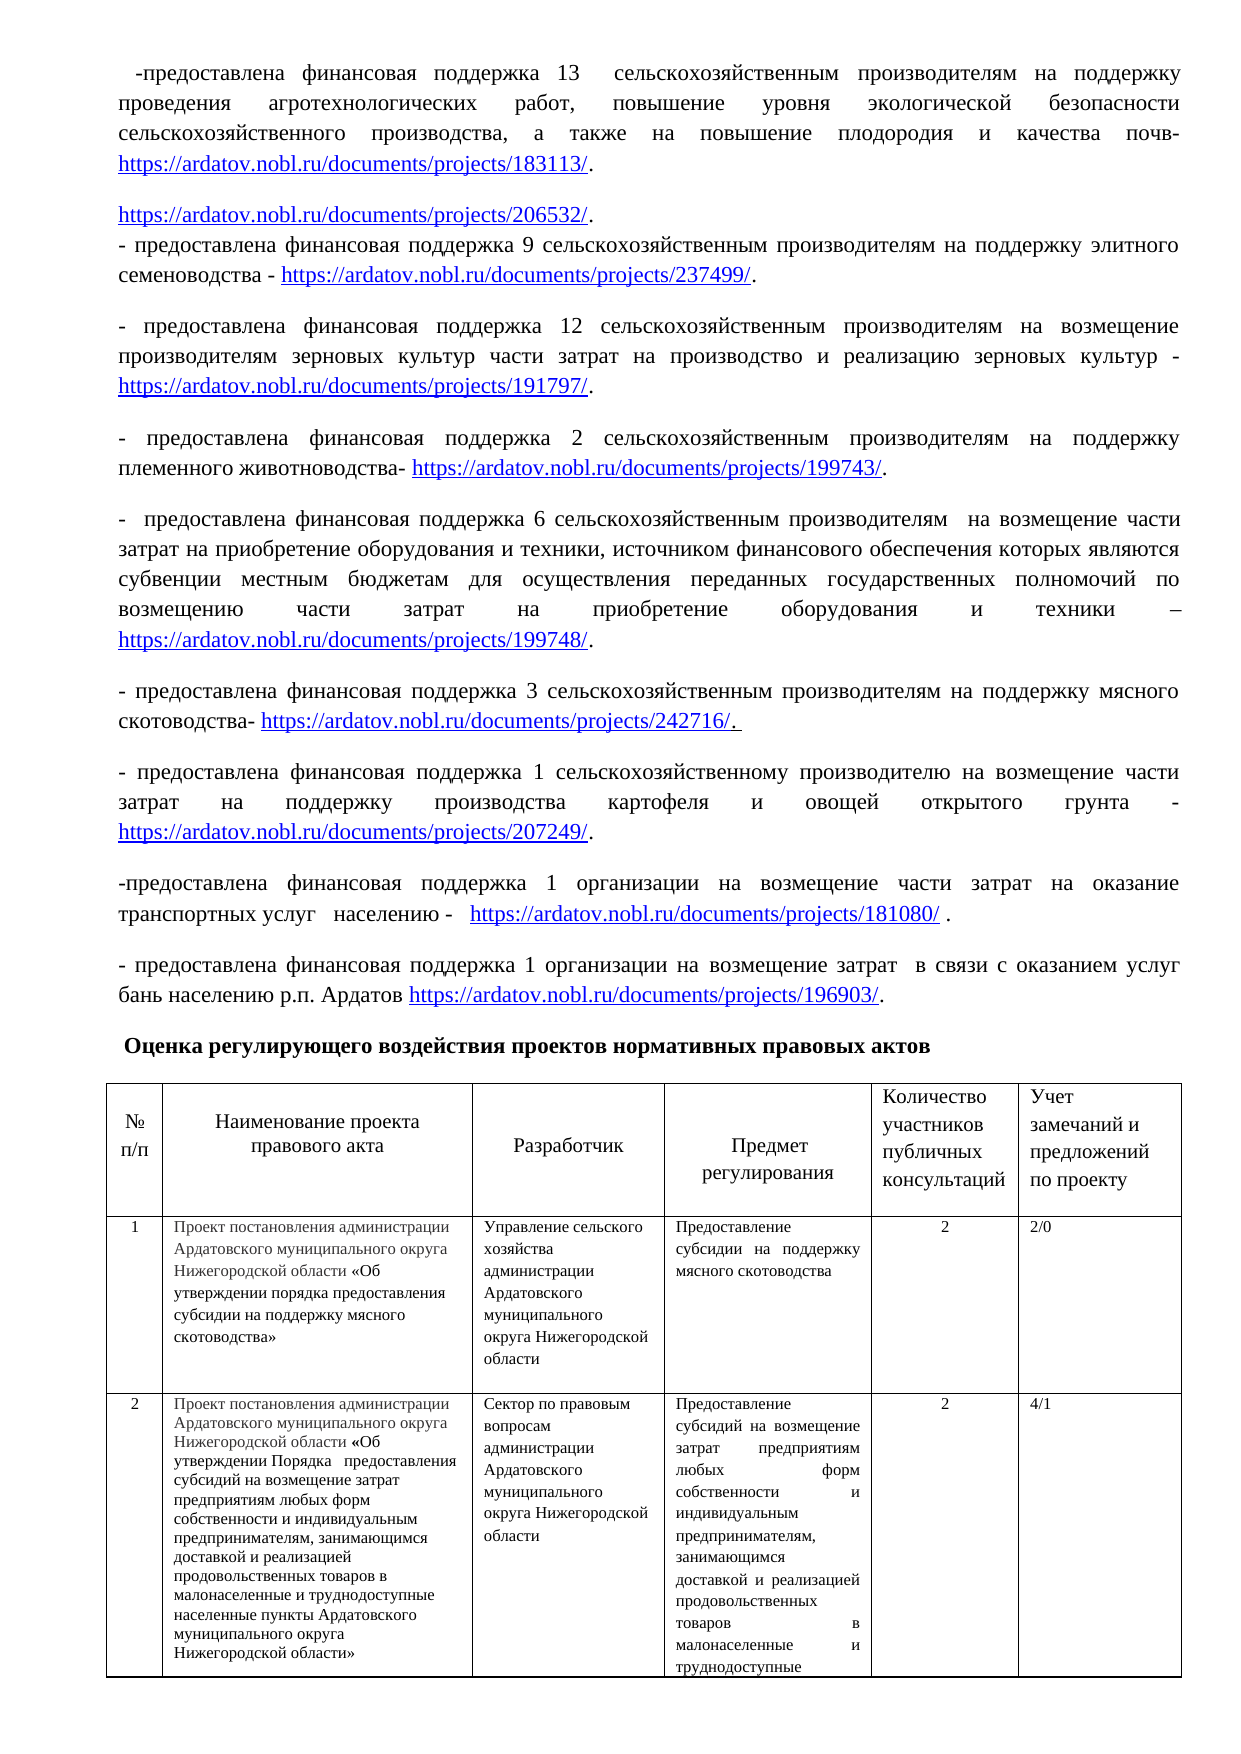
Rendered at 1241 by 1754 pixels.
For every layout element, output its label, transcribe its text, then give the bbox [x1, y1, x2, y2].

text - предоставлена финансовая поддержка 12 сельскохозяйственным производителям на возмещение производителям зерновых культур части затрат на производство и реализацию зерновых культур - https://ardatov.nobl.ru/documents/projects/191797/. [118, 312, 1181, 399]
table_cell 1 [107, 1217, 162, 1392]
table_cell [163, 1394, 472, 1676]
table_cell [665, 1394, 871, 1676]
text - предоставлена финансовая поддержка 2 сельскохозяйственным производителям на поддержку племенного животноводства- https://ardatov.nobl.ru/documents/projects/199743/. [118, 424, 1181, 480]
table_cell Управление сельского хозяйства администрации Ардатовского муниципального округа Нижегородской области [473, 1217, 664, 1392]
table_header Предмет регулирования [665, 1084, 871, 1216]
table_cell 2 [872, 1394, 1018, 1676]
table_header Разработчик [473, 1084, 664, 1216]
table_header Наименование проекта правового акта [163, 1084, 472, 1216]
text - предоставлена финансовая поддержка 3 сельскохозяйственным производителям на поддержку мясного скотоводства- https://ardatov.nobl.ru/documents/projects/242716/. [118, 677, 1181, 733]
table_cell 4/1 [1019, 1394, 1181, 1676]
table_header № п/п [107, 1084, 162, 1216]
table_cell 2/0 [1019, 1217, 1181, 1392]
text - предоставлена финансовая поддержка 6 сельскохозяйственным производителям на возмещение части затрат на приобретение оборудования и техники, источником финансового обеспечения которых являются субвенции местным бюджетам для осуществления переданных государственных полномочий по возмещению части затрат на приобретение оборудования и техники – https://ardatov.nobl.ru/documents/projects/199748/. [118, 505, 1181, 652]
text https://ardatov.nobl.ru/documents/projects/206532/. - предоставлена финансовая поддержка 9 сельскохозяйственным производителям на поддержку элитного семеноводства - https://ardatov.nobl.ru/documents/projects/237499/. [118, 201, 1181, 287]
text - предоставлена финансовая поддержка 1 сельскохозяйственному производителю на возмещение части затрат на поддержку производства картофеля и овощей открытого грунта - https://ardatov.nobl.ru/documents/projects/207249/. [118, 758, 1181, 845]
table_header Количество участников публичных консультаций [872, 1084, 1018, 1216]
text -предоставлена финансовая поддержка 1 организации на возмещение части затрат на оказание транспортных услуг населению - https://ardatov.nobl.ru/documents/projects/181080/ . [118, 869, 1181, 926]
table_cell Предоставление субсидии на поддержку мясного скотоводства [665, 1217, 871, 1392]
table_header Учет замечаний и предложений по проекту [1019, 1084, 1181, 1216]
text - предоставлена финансовая поддержка 1 организации на возмещение затрат в связи с оказанием услуг бань населению р.п. Ардатов https://ardatov.nobl.ru/documents/projects/196903/. [118, 951, 1181, 1007]
table_cell 2 [872, 1217, 1018, 1392]
text Оценка регулирующего воздействия проектов нормативных правовых актов [118, 1032, 1181, 1058]
text -предоставлена финансовая поддержка 13 сельскохозяйственным производителям на поддержку проведения агротехнологических работ, повышение уровня экологической безопасности сельскохозяйственного производства, а также на повышение плодородия и качества почв- https://ardatov.nobl.ru/documents/projects/183113/. [118, 59, 1181, 176]
table_cell Проект постановления администрации Ардатовского муниципального округа Нижегородской области «Об утверждении порядка предоставления субсидии на поддержку мясного скотоводства» [163, 1217, 472, 1392]
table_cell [473, 1394, 664, 1676]
table_cell 2 [107, 1394, 162, 1676]
